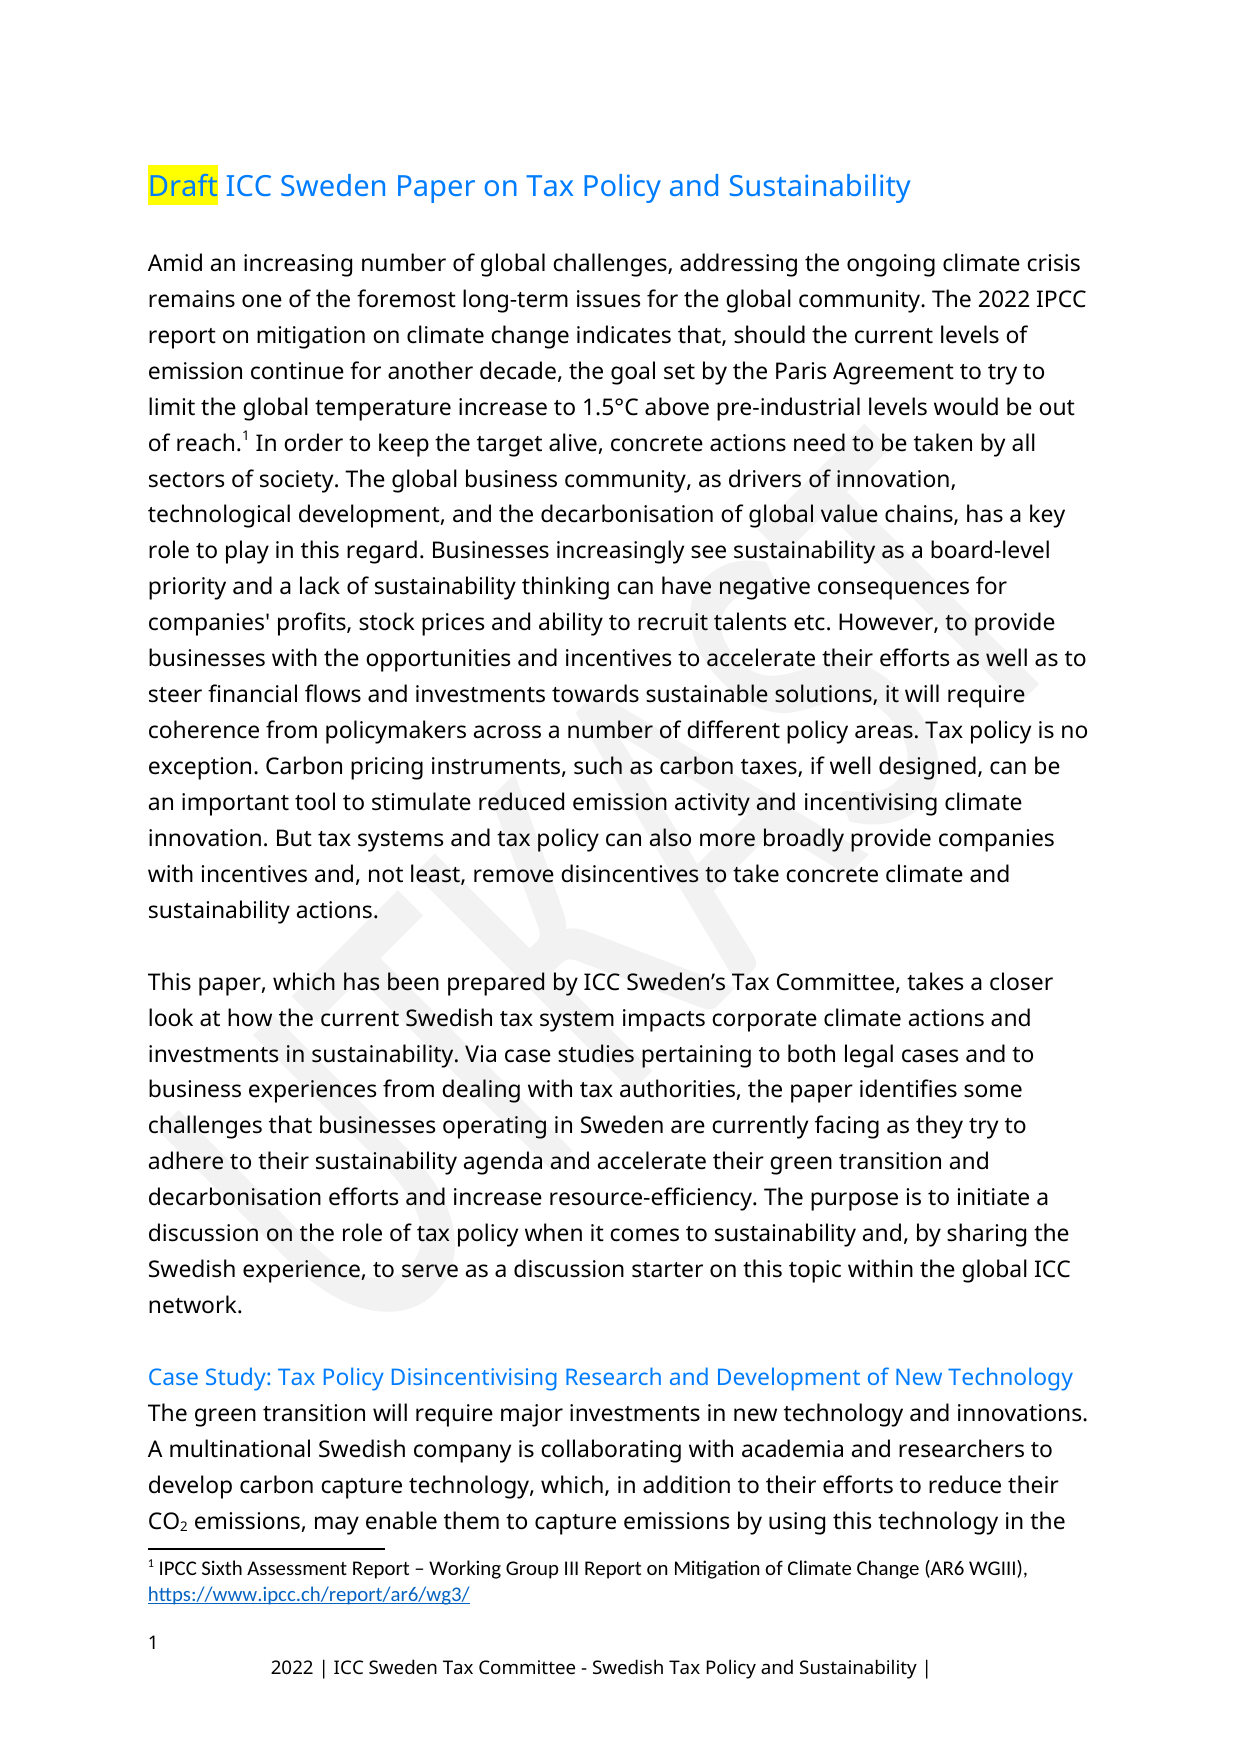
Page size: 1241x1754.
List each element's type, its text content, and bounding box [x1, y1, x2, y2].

text Draft ICC Sweden Paper on Tax Policy and Sustainability [218, 165, 1093, 205]
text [148, 1397, 1093, 1536]
text This paper, which has been prepared by ICC Sweden’s Tax Committee, takes a closer look at how the current Swedish tax system impacts corporate climate actions and investments in sustainability. Via case studies pertaining to both legal cases and to business experiences from dealing with tax authorities, the paper identifies some challenges that businesses operating in Sweden are currently facing as they try to adhere to their sustainability agenda and accelerate their green transition and decarbonisation efforts and increase resource-efficiency. The purpose is to initiate a discussion on the role of tax policy when it comes to sustainability and, by sharing the Swedish experience, to serve as a discussion starter on this topic within the global ICC network. [148, 966, 1093, 1320]
text Case Study: Tax Policy Disincentivising Research and Development of New Technology [148, 1361, 1093, 1392]
text Amid an increasing number of global challenges, addressing the ongoing climate crisis remains one of the foremost long-term issues for the global community. The 2022 IPCC report on mitigation on climate change indicates that, should the current levels of emission continue for another decade, the goal set by the Paris Agreement to try to limit the global temperature increase to 1.5°C above pre-industrial levels would be out of reach. In order to keep the target alive, concrete actions need to be taken by all sectors of society. The global business community, as drivers of innovation, technological development, and the decarbonisation of global value chains, has a key role to play in this regard. Businesses increasingly see sustainability as a board-level priority and a lack of sustainability thinking can have negative consequences for companies' profits, stock prices and ability to recruit talents etc. However, to provide businesses with the opportunities and incentives to accelerate their efforts as well as to steer financial flows and investments towards sustainable solutions, it will require coherence from policymakers across a number of different policy areas. Tax policy is no exception. Carbon pricing instruments, such as carbon taxes, if well designed, can be an important tool to stimulate reduced emission activity and incentivising climate innovation. But tax systems and tax policy can also more broadly provide companies with incentives and, not least, remove disincentives to take concrete climate and sustainability actions. [148, 247, 1093, 925]
